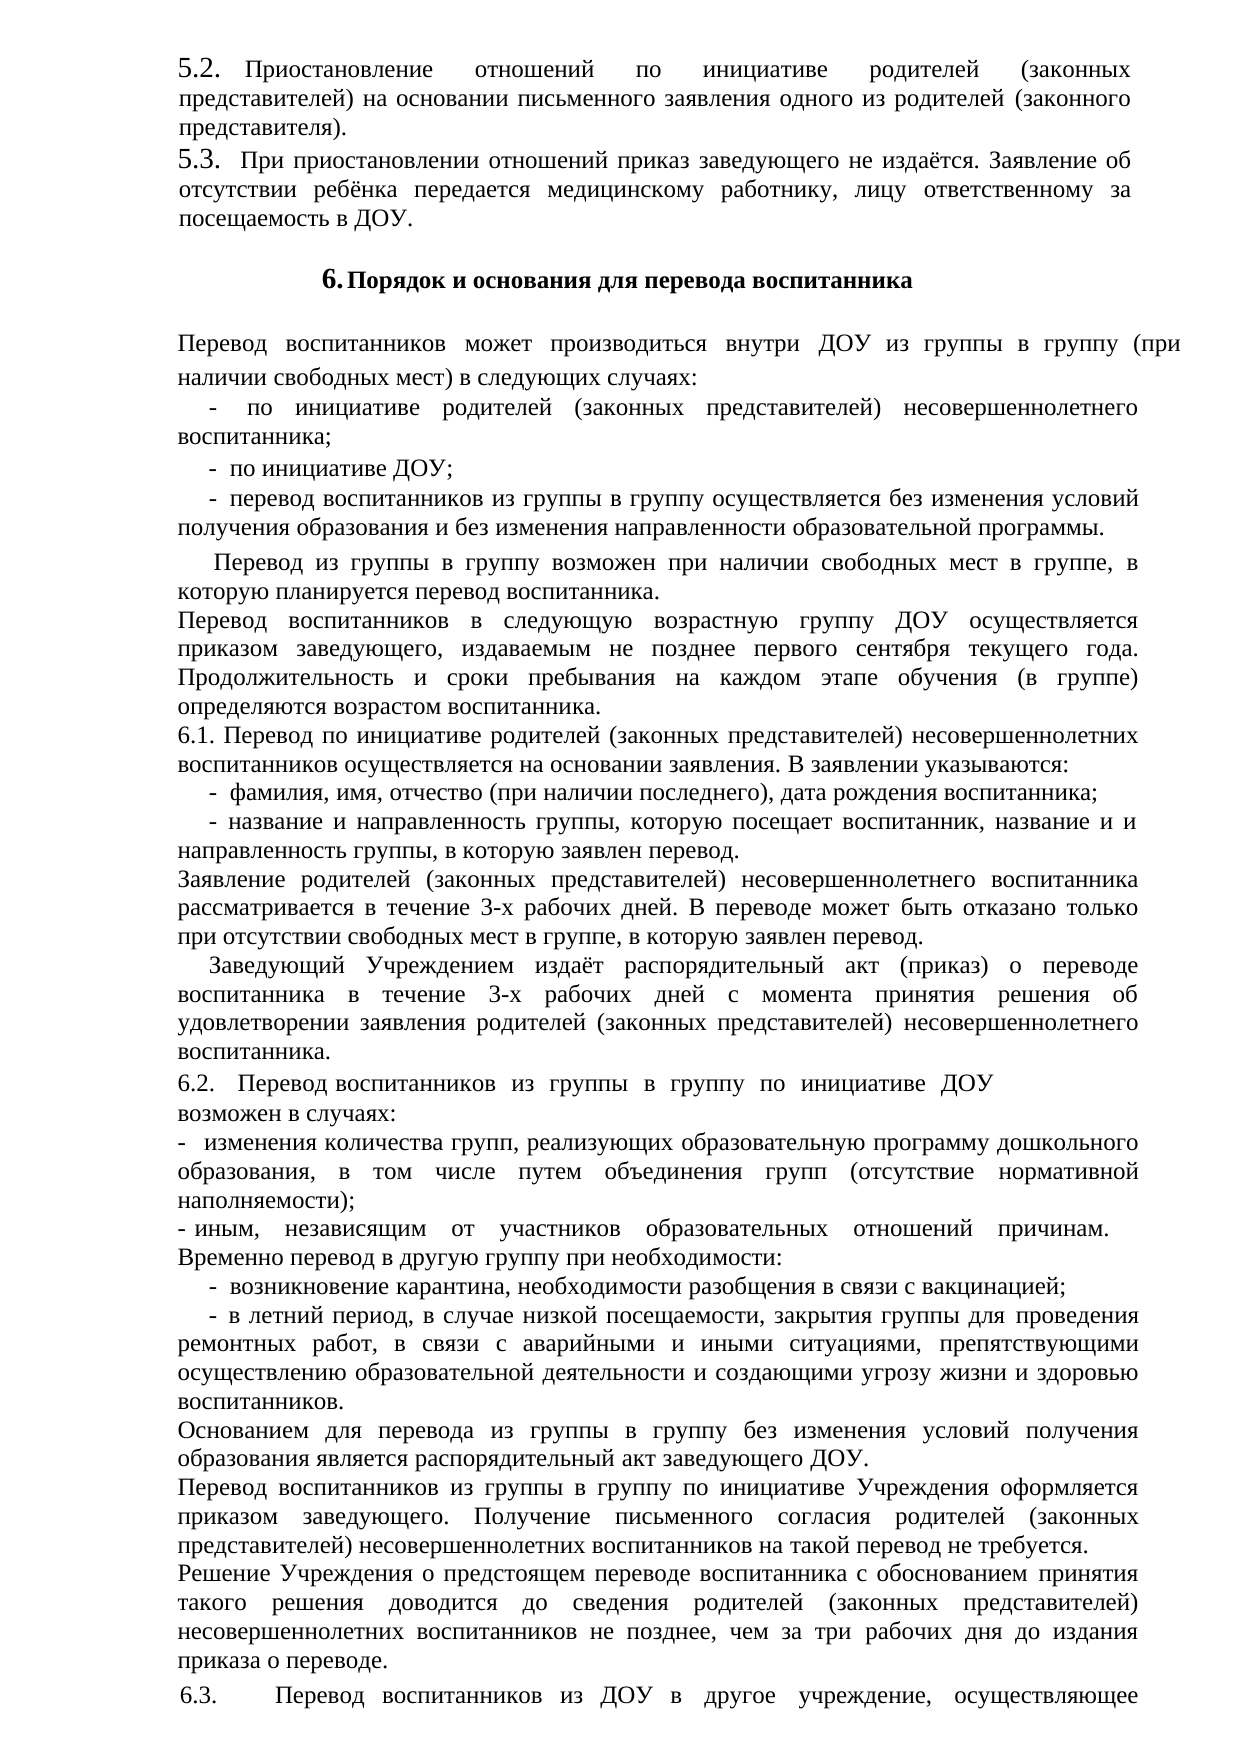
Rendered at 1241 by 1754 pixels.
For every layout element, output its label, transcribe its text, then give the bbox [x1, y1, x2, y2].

text Заявление родителей (законных представителей) несовершеннолетнего воспитанника рассматривается в течение 3-х рабочих дней. В переводе может быть отказано только при отсутствии свободных мест в группе, в которую заявлен перевод. [177, 864, 1138, 950]
text Решение Учреждения о предстоящем переводе воспитанника с обоснованием принятия такого решения доводится до сведения родителей (законных представителей) несовершеннолетних воспитанников не позднее, чем за три рабочих дня до издания приказа о переводе. [177, 1558, 1138, 1673]
text возможен в случаях: [177, 1098, 1181, 1127]
text 6.1. Перевод по инициативе родителей (законных представителей) несовершеннолетних воспитанников осуществляется на основании заявления. В заявлении указываются: [177, 720, 1139, 777]
list перевод воспитанников из группы в группу осуществляется без изменения условий получения образования и без изменения направленности образовательной программы. [177, 483, 1139, 541]
list по инициативе родителей (законных представителей) несовершеннолетнего воспитанника; [177, 392, 1138, 449]
subtitle Порядок и основания для перевода воспитанника [322, 262, 1181, 295]
list по инициативе ДОУ; [208, 449, 1181, 483]
text Перевод воспитанников из группы в группу по инициативе Учреждения оформляется приказом заведующего. Получение письменного согласия родителей (законных представителей) несовершеннолетних воспитанников на такой перевод не требуется. [177, 1472, 1139, 1558]
text Заведующий Учреждением издаёт распорядительный акт (приказ) о переводе воспитанника в течение 3-х рабочих дней с момента принятия решения об удовлетворении заявления родителей (законных представителей) несовершеннолетнего воспитанника. [177, 950, 1138, 1065]
list фамилия, имя, отчество (при наличии последнего), дата рождения воспитанника; [177, 777, 1138, 806]
list изменения количества групп, реализующих образовательную программу дошкольного образования, в том числе путем объединения групп (отсутствие нормативной наполняемости); [177, 1127, 1139, 1213]
list в летний период, в случае низкой посещаемости, закрытия группы для проведения ремонтных работ, в связи с аварийными и иными ситуациями, препятствующими осуществлению образовательной деятельности и создающими угрозу жизни и здоровью воспитанников. [177, 1300, 1139, 1415]
text Перевод воспитанников в следующую возрастную группу ДОУ осуществляется приказом заведующего, издаваемым не позднее первого сентября текущего года. Продолжительность и сроки пребывания на каждом этапе обучения (в группе) определяются возрастом воспитанника. [177, 605, 1139, 720]
list Приостановление отношений по инициативе родителей (законных представителей) на основании письменного заявления одного из родителей (законного представителя). [177, 50, 1131, 141]
list При приостановлении отношений приказ заведующего не издаётся. Заявление об отсутствии ребёнка передается медицинскому работнику, лицу ответственному за посещаемость в ДОУ. [177, 141, 1131, 232]
list Перевод воспитанников из группы в группу по инициативе ДОУ [177, 1065, 1181, 1098]
text Перевод из группы в группу возможен при наличии свободных мест в группе, в которую планируется перевод воспитанника. [177, 547, 1138, 604]
text Основанием для перевода из группы в группу без изменения условий получения образования является распорядительный акт заведующего ДОУ. [177, 1415, 1139, 1472]
list название и направленность группы, которую посещает воспитанник, название и и направленность группы, в которую заявлен перевод. [177, 806, 1138, 864]
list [177, 1680, 1138, 1709]
list иным, независящим от участников образовательных отношений причинам. Временно перевод в другую группу при необходимости: [177, 1213, 1110, 1271]
text Перевод воспитанников может производиться внутри ДОУ из группы в группу (при наличии свободных мест) в следующих случаях: [177, 325, 1181, 392]
list возникновение карантина, необходимости разобщения в связи с вакцинацией; [177, 1271, 1138, 1300]
